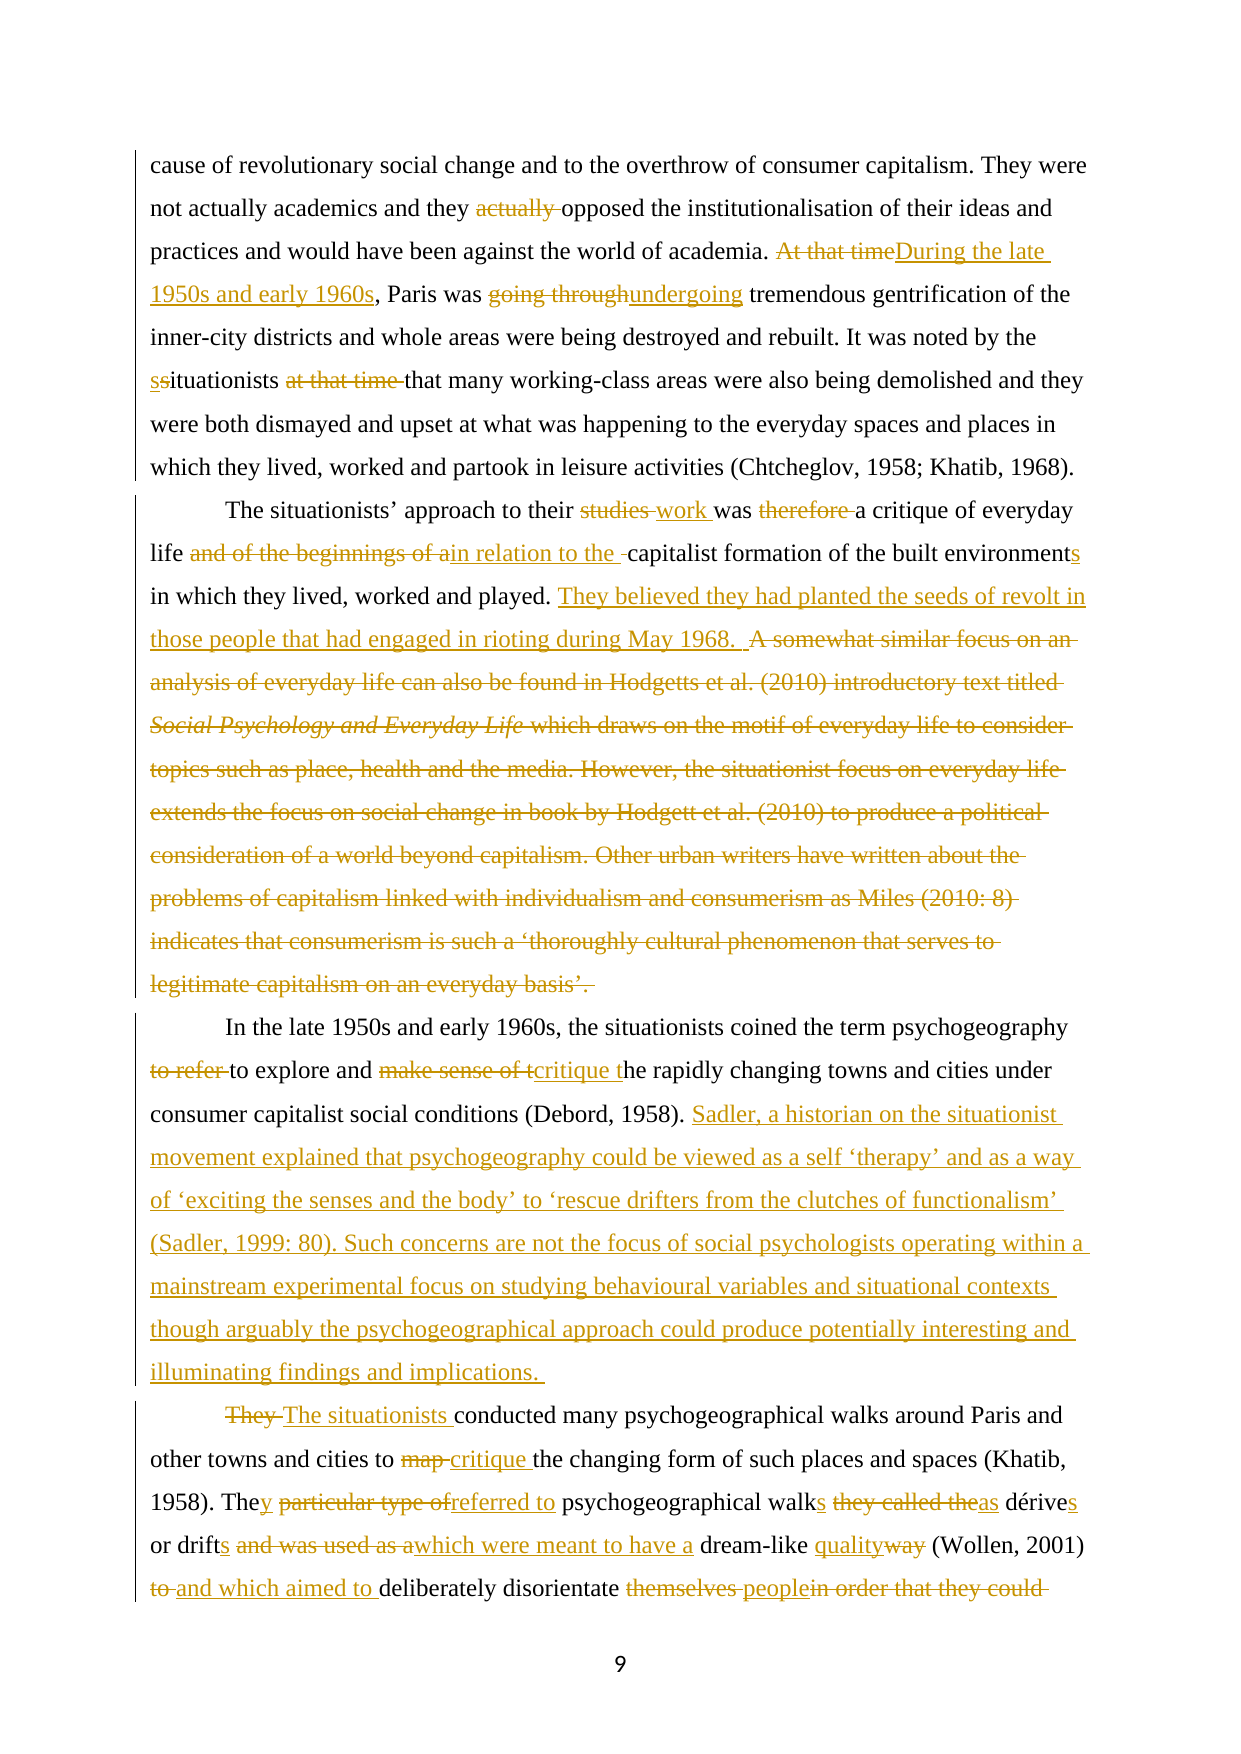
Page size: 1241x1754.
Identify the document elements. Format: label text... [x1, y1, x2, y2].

text The situationists’ approach to their was a critique of everyday life capitalist formation of the built environment in which they lived, worked and played. [150, 495, 1090, 998]
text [150, 1401, 1090, 1602]
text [150, 150, 1090, 481]
text In the late 1950s and early 1960s, the situationists coined the term psychogeography to explore and he rapidly changing towns and cities under consumer capitalist social conditions (Debord, 1958). [150, 1012, 1090, 1253]
text In the late 1950s and early 1960s, the situationists coined the term psychogeography to explore and he rapidly changing towns and cities under consumer capitalist social conditions (Debord, 1958). [150, 1254, 1090, 1386]
